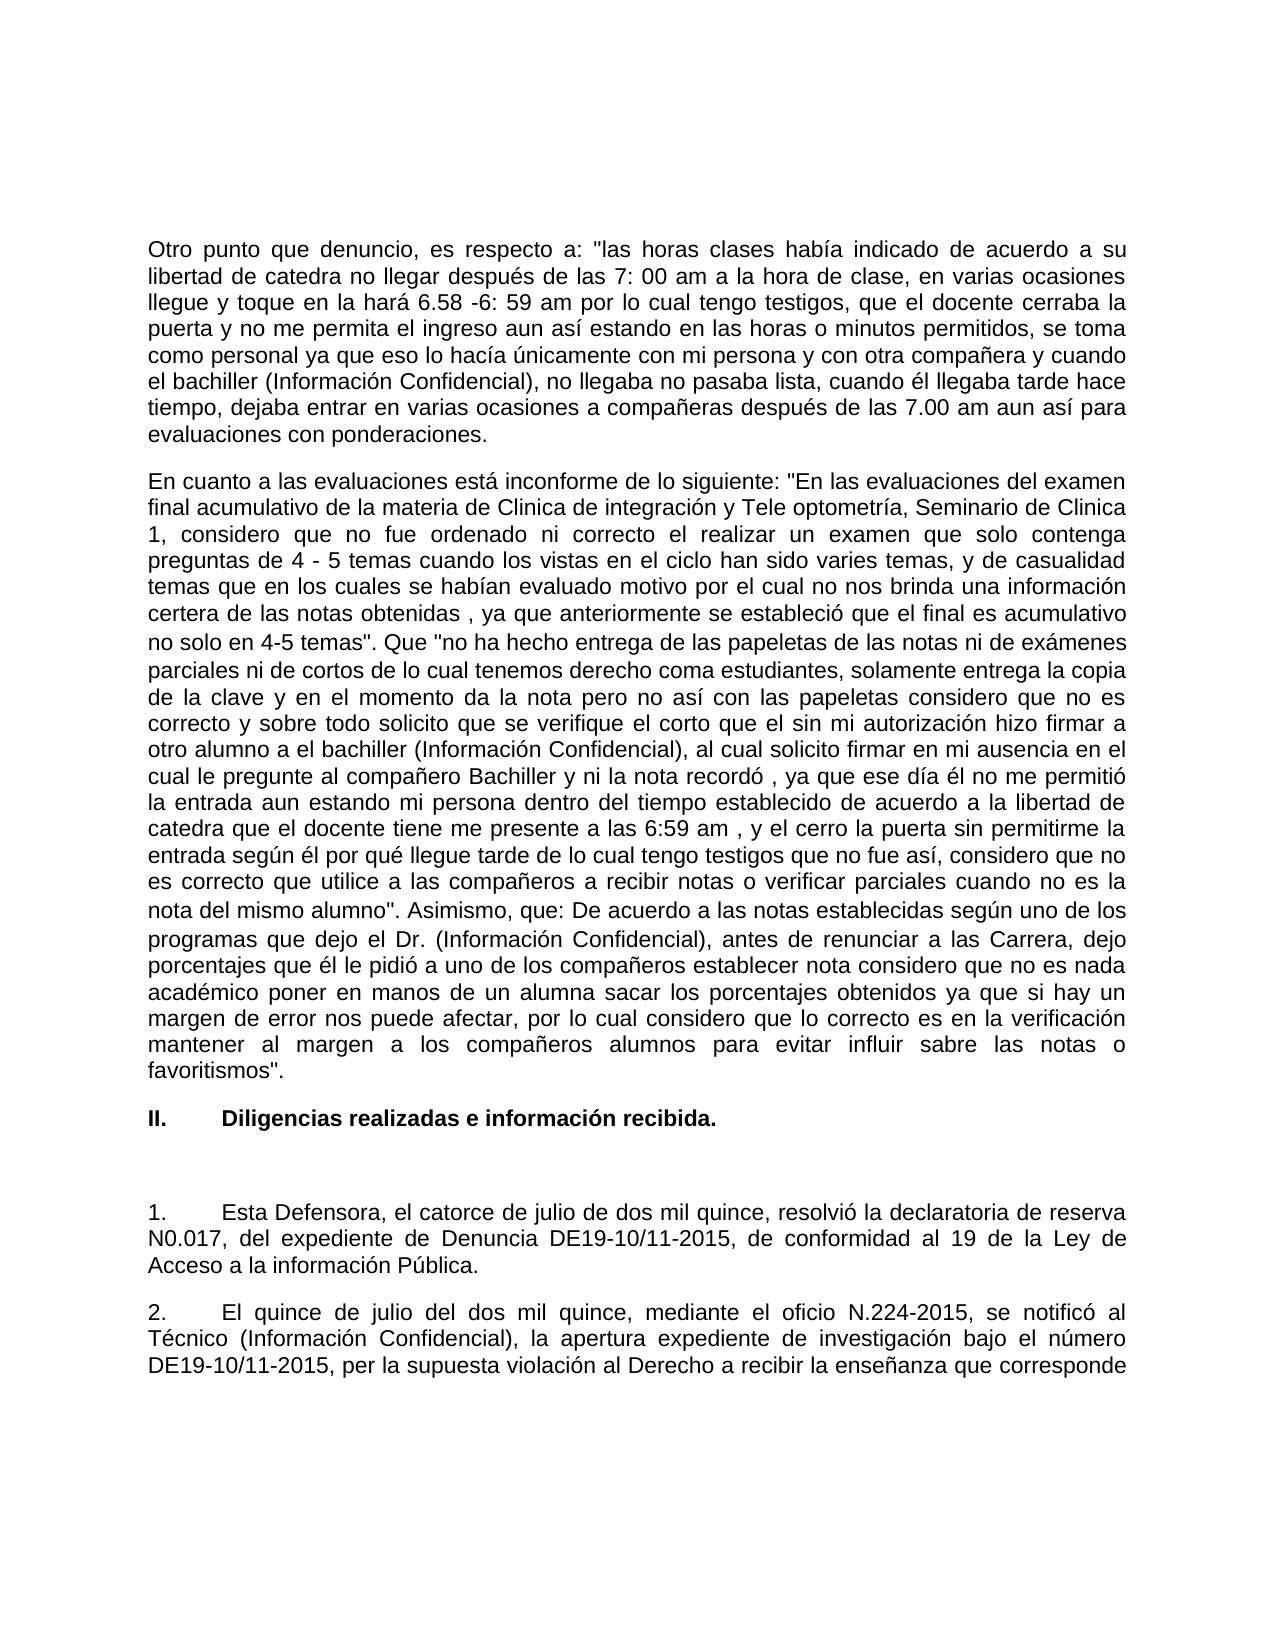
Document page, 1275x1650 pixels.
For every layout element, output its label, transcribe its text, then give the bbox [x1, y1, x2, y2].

text En cuanto a las evaluaciones está inconforme de lo siguiente: "En las evaluaciones del examen final acumulativo de la materia de Clinica de integración y Tele optometría, Seminario de Clinica 1, considero que no fue ordenado ni correcto el realizar un examen que solo contenga preguntas de 4 - 5 temas cuando los vistas en el ciclo han sido varies temas, y de casualidad temas que en los cuales se habían evaluado motivo por el cual no nos brinda una información certera de las notas obtenidas , ya que anteriormente se estableció que el final es acumulativo no solo en 4-5 temas". Que "no ha hecho entrega de las papeletas de las notas ni de exámenes parciales ni de cortos de lo cual tenemos derecho coma estudiantes, solamente entrega la copia de la clave y en el momento da la nota pero no así con las papeletas considero que no es correcto y sobre todo solicito que se verifique el corto que el sin mi autorización hizo firmar a otro alumno a el bachiller (Información Confidencial), al cual solicito firmar en mi ausencia en el cual le pregunte al compañero Bachiller y ni la nota recordó , ya que ese día él no me permitió la entrada aun estando mi persona dentro del tiempo establecido de acuerdo a la libertad de catedra que el docente tiene me presente a las 6:59 am , y el cerro la puerta sin permitirme la entrada según él por qué llegue tarde de lo cual tengo testigos que no fue así, considero que no es correcto que utilice a las compañeros a recibir notas o verificar parciales cuando no es la nota del mismo alumno". Asimismo, que: De acuerdo a las notas establecidas según uno de los programas que dejo el Dr. (Información Confidencial), antes de renunciar a las Carrera, dejo porcentajes que él le pidió a uno de los compañeros establecer nota considero que no es nada académico poner en manos de un alumna sacar los porcentajes obtenidos ya que si hay un margen de error nos puede afectar, por lo cual considero que lo correcto es en la verificación mantener al margen a los compañeros alumnos para evitar influir sabre las notas o favoritismos". [148, 468, 1127, 1084]
text II. Diligencias realizadas e información recibida. [148, 1105, 1127, 1131]
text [148, 1299, 1127, 1378]
text 1. Esta Defensora, el catorce de julio de dos mil quince, resolvió la declaratoria de reserva N0.017, del expediente de Denuncia DE19-10/11-2015, de conformidad al 19 de la Ley de Acceso a la información Pública. [148, 1199, 1127, 1278]
text Otro punto que denuncio, es respecto a: "las horas clases había indicado de acuerdo a su libertad de catedra no llegar después de las 7: 00 am a la hora de clase, en varias ocasiones llegue y toque en la hará 6.58 -6: 59 am por lo cual tengo testigos, que el docente cerraba la puerta y no me permita el ingreso aun así estando en las horas o minutos permitidos, se toma como personal ya que eso lo hacía únicamente con mi persona y con otra compañera y cuando el bachiller (Información Confidencial), no llegaba no pasaba lista, cuando él llegaba tarde hace tiempo, dejaba entrar en varias ocasiones a compañeras después de las 7.00 am aun así para evaluaciones con ponderaciones. [148, 236, 1127, 447]
